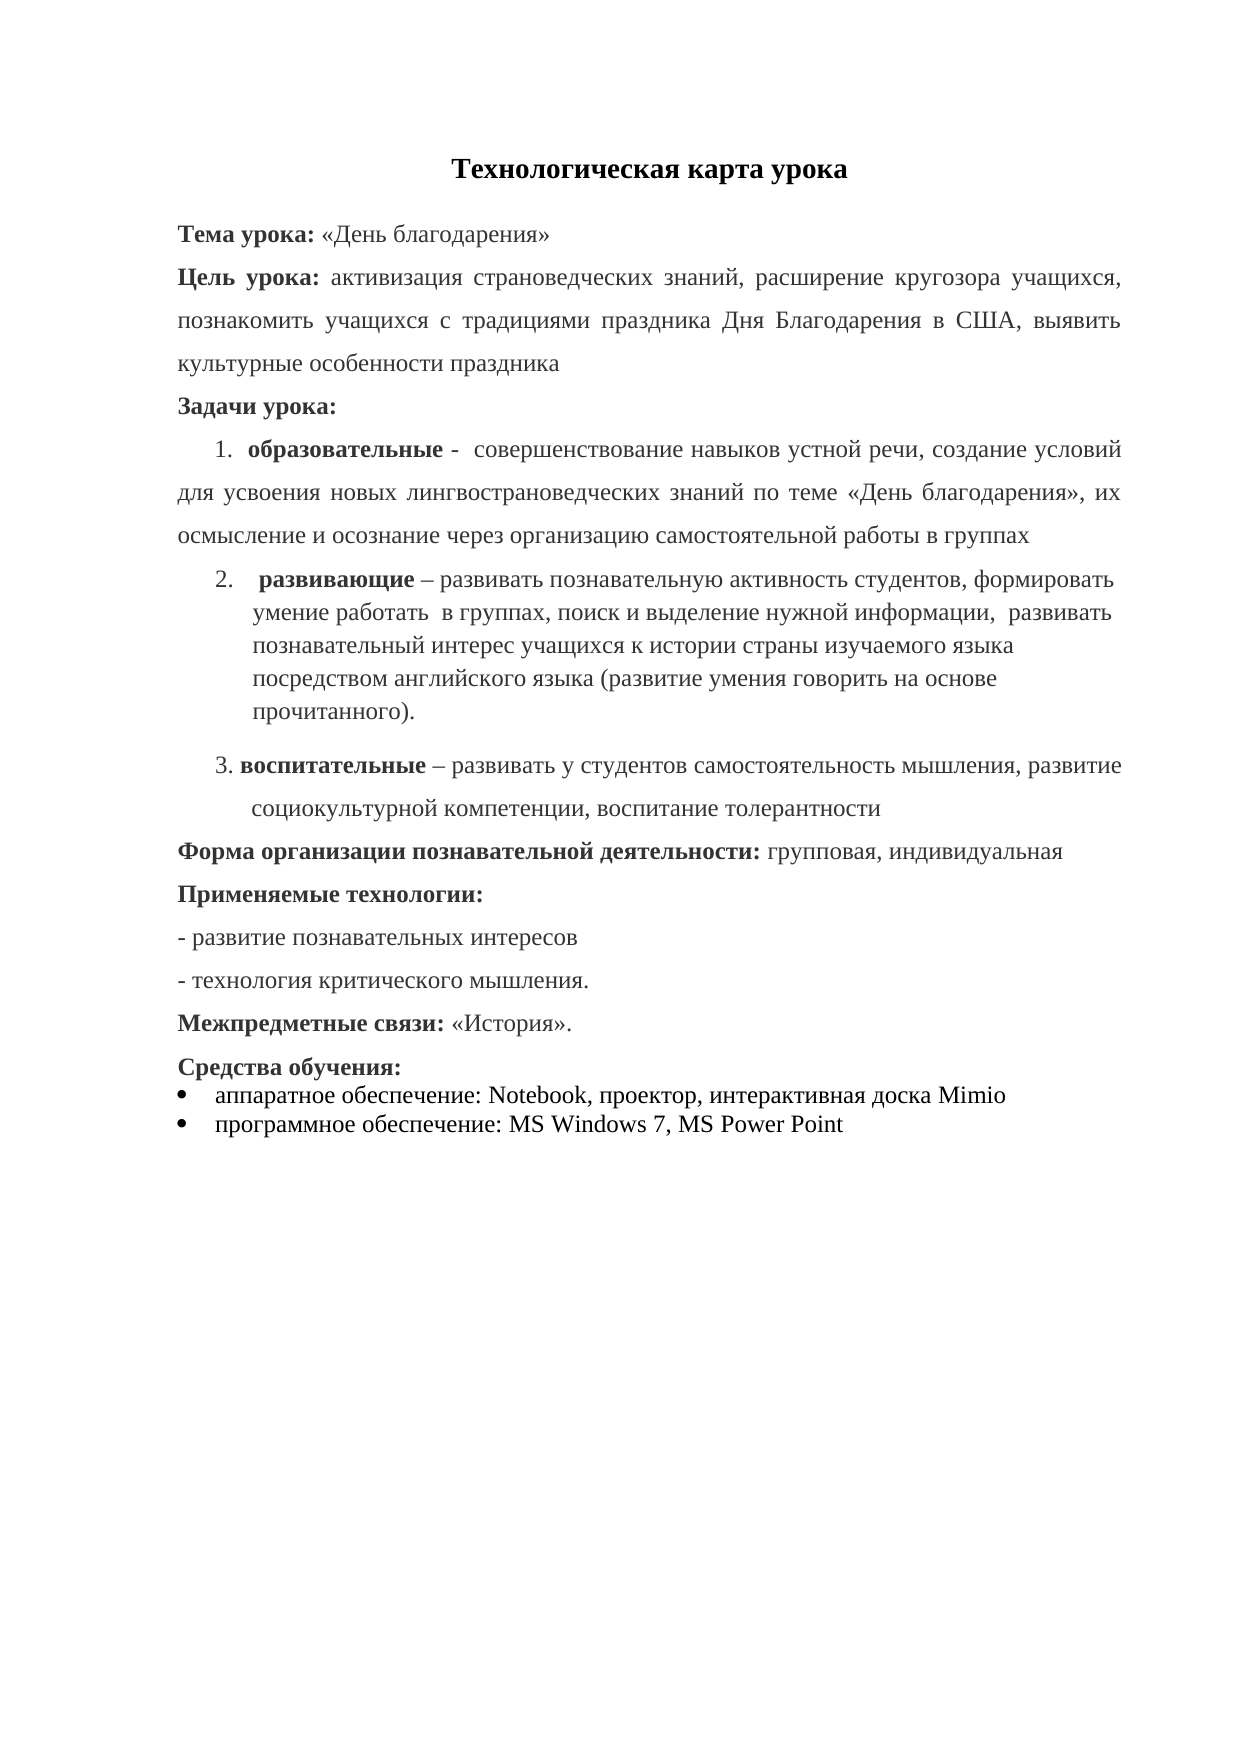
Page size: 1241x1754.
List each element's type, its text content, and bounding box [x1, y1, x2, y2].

text - технология критического мышления. [177, 965, 1122, 994]
text Задачи урока: [177, 391, 1122, 420]
list программное обеспечение: MS Windows 7, MS Power Point [177, 1109, 1160, 1138]
text Тема урока: «День благодарения» [177, 219, 1122, 247]
text Цель урока: активизация страноведческих знаний, расширение кругозора учащихся, познакомить учащихся с традициями праздника Дня Благодарения в США, выявить культурные особенности праздника [177, 262, 1122, 377]
text Форма организации познавательной деятельности: групповая, индивидуальная [177, 836, 1122, 865]
text 1. образовательные - совершенствование навыков устной речи, создание условий для усвоения новых лингвострановедческих знаний по теме «День благодарения», их осмысление и осознание через организацию самостоятельной работы в группах [177, 434, 1122, 549]
text 3. воспитательные – развивать у студентов самостоятельность мышления, развитие социокультурной компетенции, воспитание толерантности [215, 750, 1122, 822]
list развивающие – развивать познавательную активность студентов, формировать умение работать в группах, поиск и выделение нужной информации, развивать познавательный интерес учащихся к истории страны изучаемого языка посредством английского языка (развитие умения говорить на основе прочитанного). [215, 564, 1122, 724]
text Применяемые технологии: [177, 879, 1122, 908]
text Средства обучения: [177, 1052, 1160, 1080]
text Межпредметные связи: «История». [177, 1008, 1122, 1037]
text - развитие познавательных интересов [177, 922, 1122, 951]
list аппаратное обеспечение: Notebook, проектор, интерактивная доска Mimio [177, 1080, 1160, 1109]
text Технологическая карта урока [177, 152, 1122, 185]
